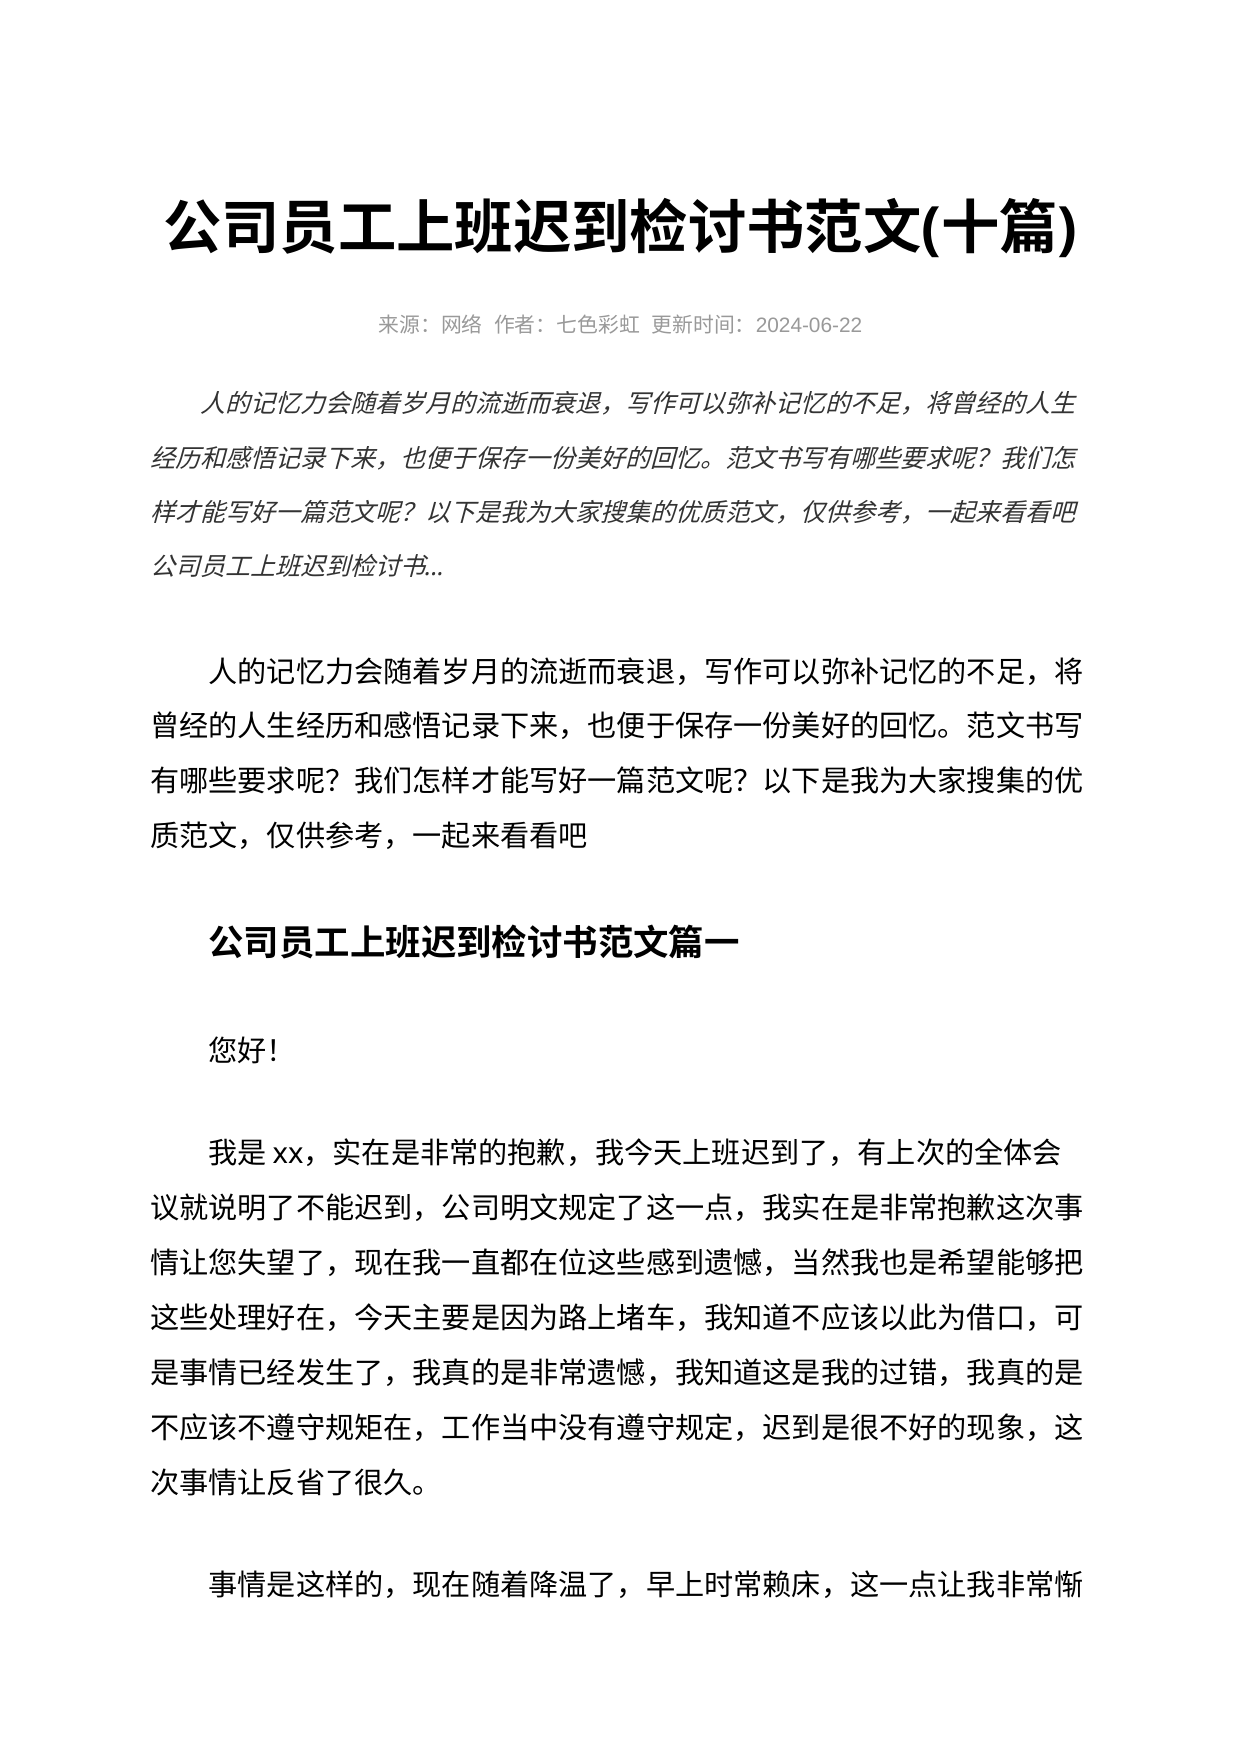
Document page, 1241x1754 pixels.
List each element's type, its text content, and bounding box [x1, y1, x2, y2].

text 我是xx，实在是非常的抱歉，我今天上班迟到了，有上次的全体会议就说明了不能迟到，公司明文规定了这一点，我实在是非常抱歉这次事情让您失望了，现在我一直都在位这些感到遗憾，当然我也是希望能够把这些处理好在，今天主要是因为路上堵车，我知道不应该以此为借口，可是事情已经发生了，我真的是非常遗憾，我知道这是我的过错，我真的是不应该不遵守规矩在，工作当中没有遵守规定，迟到是很不好的现象，这次事情让反省了很久。 [150, 1130, 1090, 1502]
text 您好！ [150, 1028, 1090, 1070]
text 来源：网络 作者：七色彩虹 更新时间：2024-06-22 [150, 313, 1090, 337]
text 人的记忆力会随着岁月的流逝而衰退，写作可以弥补记忆的不足，将曾经的人生经历和感悟记录下来，也便于保存一份美好的回忆。范文书写有哪些要求呢？我们怎样才能写好一篇范文呢？以下是我为大家搜集的优质范文，仅供参考，一起来看看吧 [150, 648, 1090, 855]
text 公司员工上班迟到检讨书范文篇一 [150, 914, 1090, 966]
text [150, 1561, 1090, 1603]
subtitle 公司员工上班迟到检讨书范文(十篇) [150, 181, 1090, 266]
text 人的记忆力会随着岁月的流逝而衰退，写作可以弥补记忆的不足，将曾经的人生经历和感悟记录下来，也便于保存一份美好的回忆。范文书写有哪些要求呢？我们怎样才能写好一篇范文呢？以下是我为大家搜集的优质范文，仅供参考，一起来看看吧公司员工上班迟到检讨书... [150, 384, 1090, 583]
